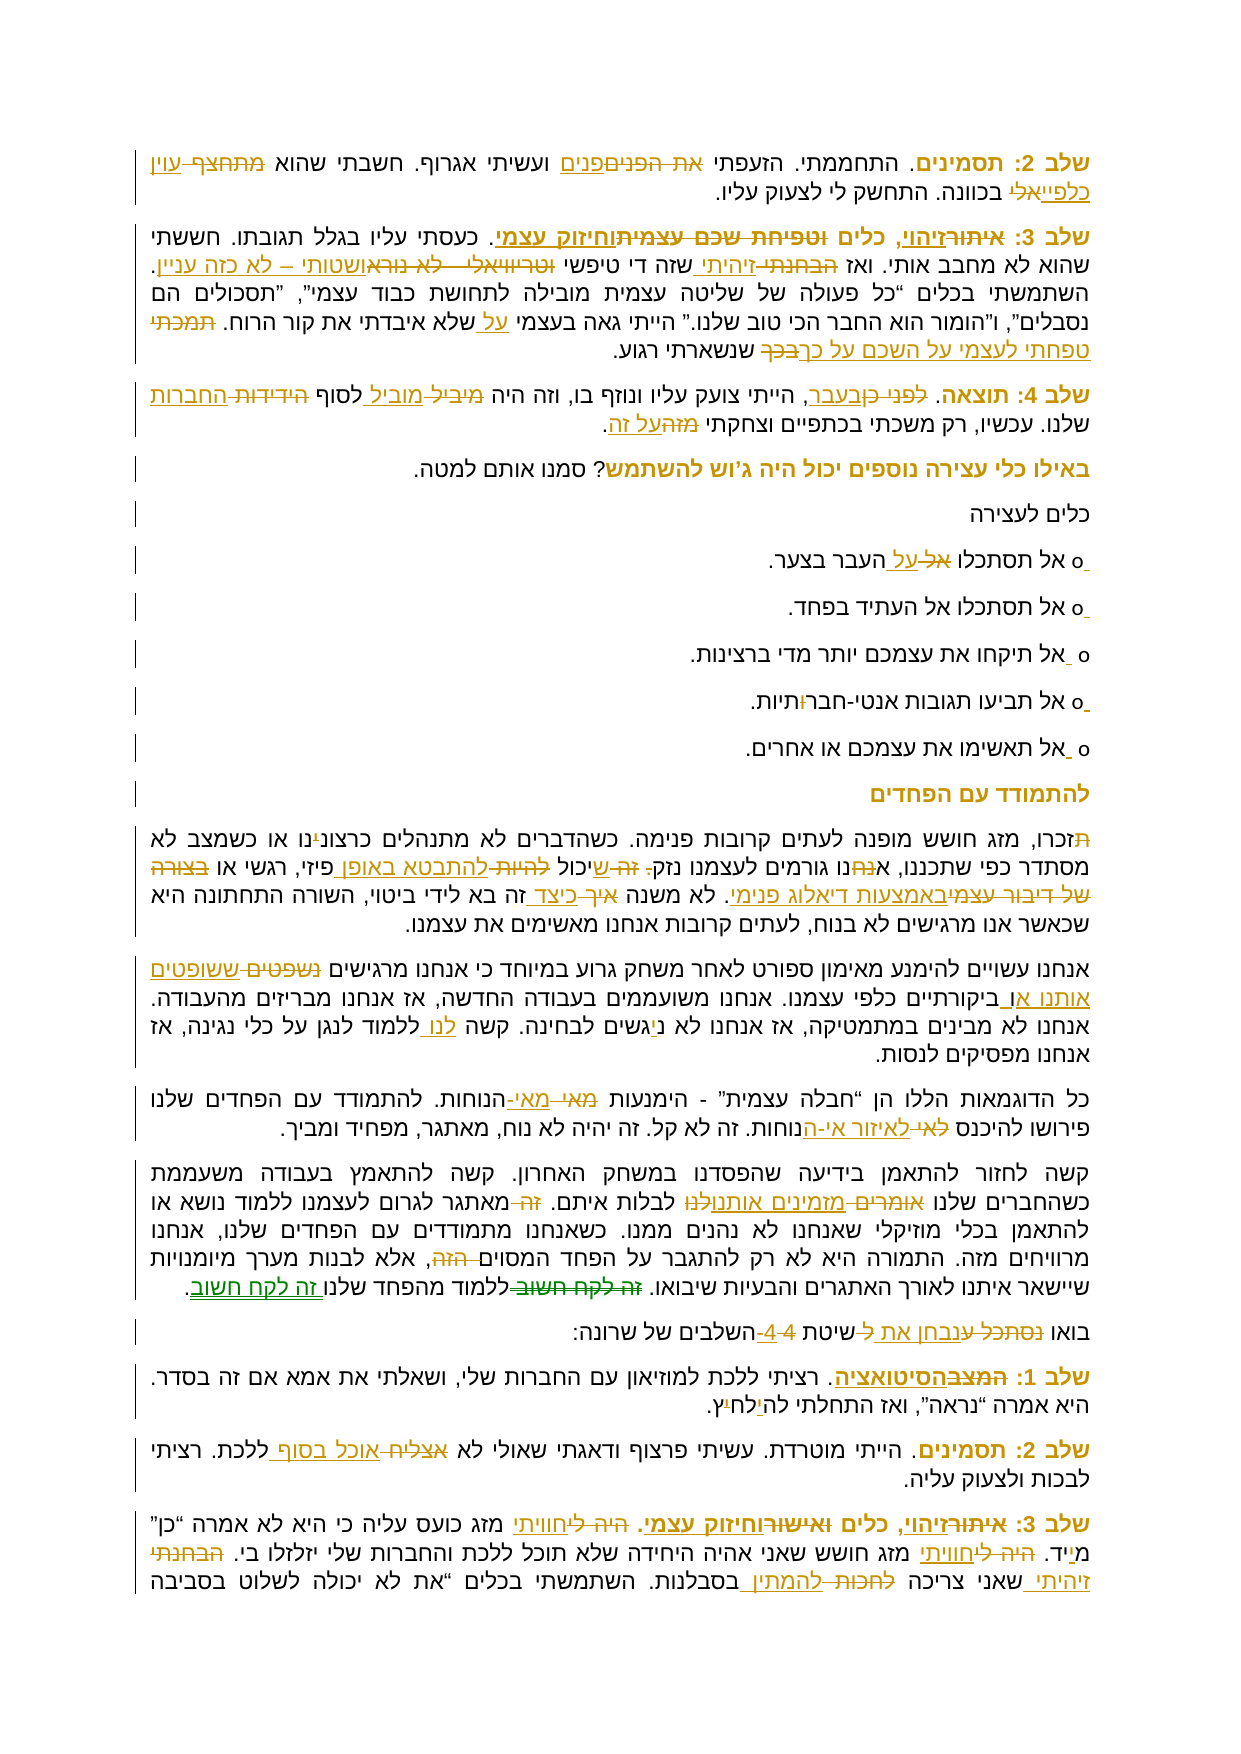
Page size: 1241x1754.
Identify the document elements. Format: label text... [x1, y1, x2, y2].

text בואו שיטת השלבים של שרונה: [150, 1319, 1090, 1345]
text שלב 1: . רציתי ללכת למוזיאון עם החברות שלי, ושאלתי את אמא אם זה בסדר. היא אמרה “נראה”, ואז התחלתי להלחץ. [150, 1364, 1090, 1419]
text אנחנו עשויים להימנע מאימון ספורט לאחר משחק גרוע במיוחד כי אנחנו מרגישים וביקורתיים כלפי עצמנו. אנחנו משועממים בעבודה החדשה, אז אנחנו מבריזים מהעבודה. אנחנו לא מבינים במתמטיקה, אז אנחנו לא נגשים לבחינה. קשה ללמוד לנגן על כלי נגינה, אז אנחנו מפסיקים לנסות. [150, 956, 1090, 1068]
text כלים לעצירה [150, 501, 1090, 527]
text o אל תיקחו את עצמכם יותר מדי ברצינות. [150, 640, 1090, 668]
text o אל תסתכלו העבר בצער. [150, 546, 1090, 574]
text באילו כלי עצירה נוספים יכול היה ג’וש להשתמש? סמנו אותם למטה. [150, 456, 1090, 482]
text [150, 1511, 1090, 1594]
text זכרו, מזג חושש מופנה לעתים קרובות פנימה. כשהדברים לא מתנהלים כרצוננו או כשמצב לא מסתדר כפי שתכננו, אנו גורמים לעצמנו נזק יכול פיזי, רגשי או . לא משנה זה בא לידי ביטוי, השורה התחתונה היא שכאשר אנו מרגישים לא בנוח, לעתים קרובות אנחנו מאשימים את עצמנו. [150, 826, 1090, 937]
text שלב 2: תסמינים. התחממתי. הזעפתי ועשיתי אגרוף. חשבתי שהוא בכוונה. התחשק לי לצעוק עליו. [150, 150, 1090, 205]
text שלב 4: תוצאה. , הייתי צועק עליו ונוזף בו, וזה היה לסוף שלנו. עכשיו, רק משכתי בכתפיים וצחקתי . [150, 382, 1090, 437]
text o אל תסתכלו אל העתיד בפחד. [150, 593, 1090, 621]
text להתמודד עם הפחדים [150, 781, 1090, 807]
text שלב 2: תסמינים. הייתי מוטרדת. עשיתי פרצוף ודאגתי שאולי לא ללכת. רציתי לבכות ולצעוק עליה. [150, 1437, 1090, 1492]
text o אל תביעו תגובות אנטי-חברתיות. [150, 687, 1090, 715]
text קשה לחזור להתאמן בידיעה שהפסדנו במשחק האחרון. קשה להתאמץ בעבודה משעממת כשהחברים שלנו לבלות איתם. מאתגר לגרום לעצמנו ללמוד נושא או להתאמן בכלי מוזיקלי שאנחנו לא נהנים ממנו. כשאנחנו מתמודדים עם הפחדים שלנו, אנחנו מרוויחים מזה. התמורה היא לא רק להתגבר על הפחד המסוים, אלא לבנות מערך מיומנויות שיישאר איתנו לאורך האתגרים והבעיות שיבואו. ללמוד מהפחד שלנו. [150, 1160, 1090, 1300]
text o אל תאשימו את עצמכם או אחרים. [150, 734, 1090, 762]
text שלב 3: , כלים . כעסתי עליו בגלל תגובתו. חששתי שהוא לא מחבב אותי. ואז שזה די טיפשי . השתמשתי בכלים “כל פעולה של שליטה עצמית מובילה לתחושת כבוד עצמי”, ”תסכולים הם נסבלים”, ו”הומור הוא החבר הכי טוב שלנו.” הייתי גאה בעצמי שלא איבדתי את קור הרוח. שנשארתי רגוע. [150, 223, 1090, 364]
text כל הדוגמאות הללו הן “חבלה עצמית” - הימנעות הנוחות. להתמודד עם הפחדים שלנו פירושו להיכנס נוחות. זה לא קל. זה יהיה לא נוח, מאתגר, מפחיד ומביך. [150, 1086, 1090, 1141]
